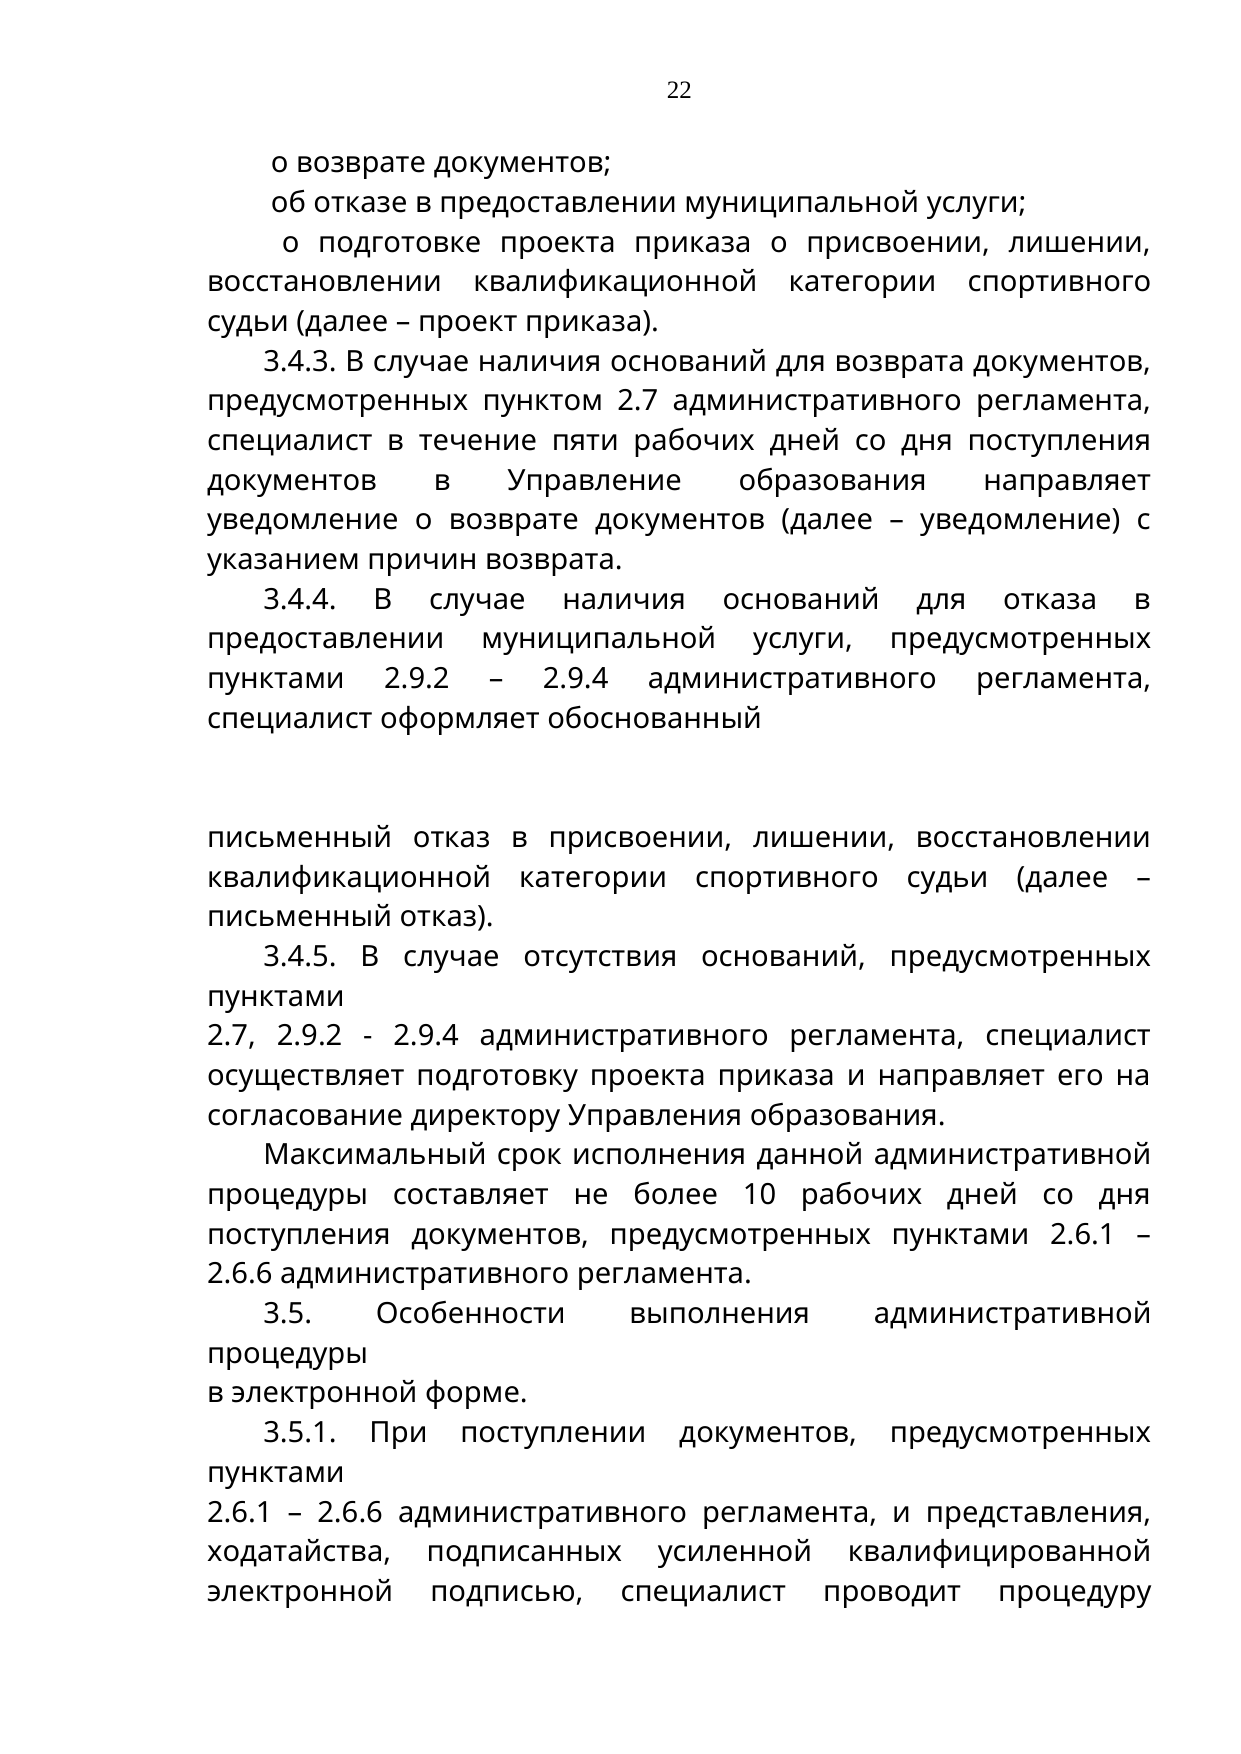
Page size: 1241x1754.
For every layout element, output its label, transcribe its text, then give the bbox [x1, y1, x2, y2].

text о возврате документов; [207, 141, 1152, 181]
text 3.4.3. В случае наличия оснований для возврата документов, предусмотренных пунктом 2.7 административного регламента, специалист в течение пяти рабочих дней со дня поступления документов в Управление образования направляет уведомление о возврате документов (далее – уведомление) с указанием причин возврата. [207, 340, 1152, 578]
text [207, 1411, 1152, 1610]
text 3.4.4. В случае наличия оснований для отказа в предоставлении муниципальной услуги, предусмотренных пунктами 2.9.2 – 2.9.4 административного регламента, специалист оформляет обоснованный [207, 578, 1152, 737]
text письменный отказ в присвоении, лишении, восстановлении квалификационной категории спортивного судьи (далее – письменный отказ). [207, 816, 1152, 935]
text об отказе в предоставлении муниципальной услуги; [207, 181, 1152, 221]
text о подготовке проекта приказа о присвоении, лишении, восстановлении квалификационной категории спортивного судьи (далее – проект приказа). [207, 221, 1152, 340]
text Максимальный срок исполнения данной административной процедуры составляет не более 10 рабочих дней со дня поступления документов, предусмотренных пунктами 2.6.1 – 2.6.6 административного регламента. [207, 1134, 1152, 1292]
text 3.5. Особенности выполнения административной процедуры в электронной форме. [207, 1292, 1152, 1411]
text 3.4.5. В случае отсутствия оснований, предусмотренных пунктами 2.7, 2.9.2 - 2.9.4 административного регламента, специалист осуществляет подготовку проекта приказа и направляет его на согласование директору Управления образования. [207, 935, 1152, 1134]
